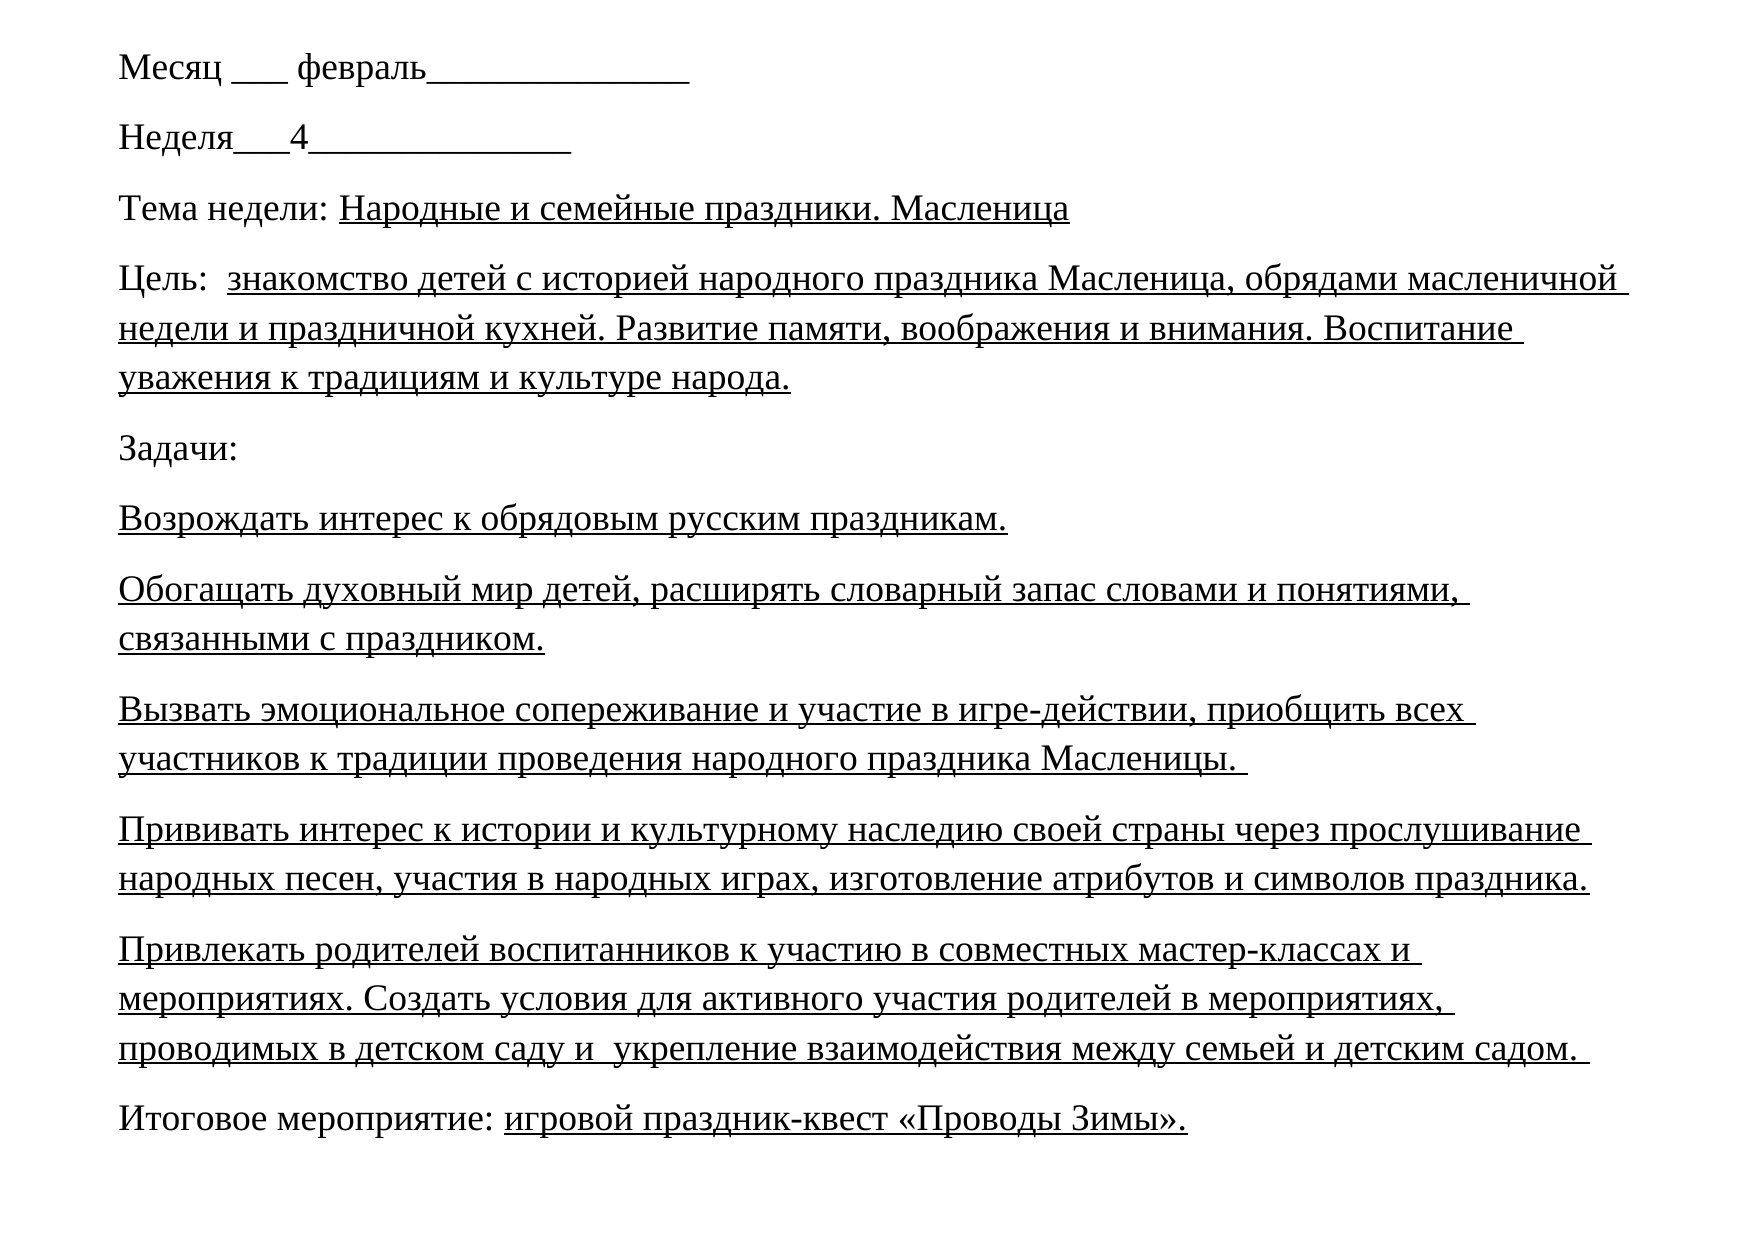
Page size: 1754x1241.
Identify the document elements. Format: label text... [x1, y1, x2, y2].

text Прививать интерес к истории и культурному наследию своей страны через прослушивание народных песен, участия в народных играх, изготовление атрибутов и символов праздника. [118, 806, 1636, 899]
text Тема недели: Народные и семейные праздники. Масленица [118, 185, 1636, 228]
text Задачи: [118, 425, 1636, 468]
text Возрождать интерес к обрядовым русским праздникам. [118, 496, 1636, 539]
text Цель: знакомство детей с историей народного праздника Масленица, обрядами масленичной недели и праздничной кухней. Развитие памяти, воображения и внимания. Воспитание уважения к традициям и культуре народа. [118, 256, 1636, 398]
text Привлекать родителей воспитанников к участию в совместных мастер-классах и мероприятиях. Создать условия для активного участия родителей в мероприятиях, проводимых в детском саду и укрепление взаимодействия между семьей и детским садом. [118, 926, 1636, 1068]
text Итоговое мероприятие: игровой праздник-квест «Проводы Зимы». [118, 1096, 1636, 1139]
text Обогащать духовный мир детей, расширять словарный запас словами и понятиями, связанными с праздником. [118, 566, 1636, 659]
text Неделя___4______________ [118, 115, 1636, 158]
text Вызвать эмоциональное сопереживание и участие в игре-действии, приобщить всех участников к традиции проведения народного праздника Масленицы. [118, 686, 1636, 779]
text Месяц ___ февраль______________ [118, 44, 1636, 87]
